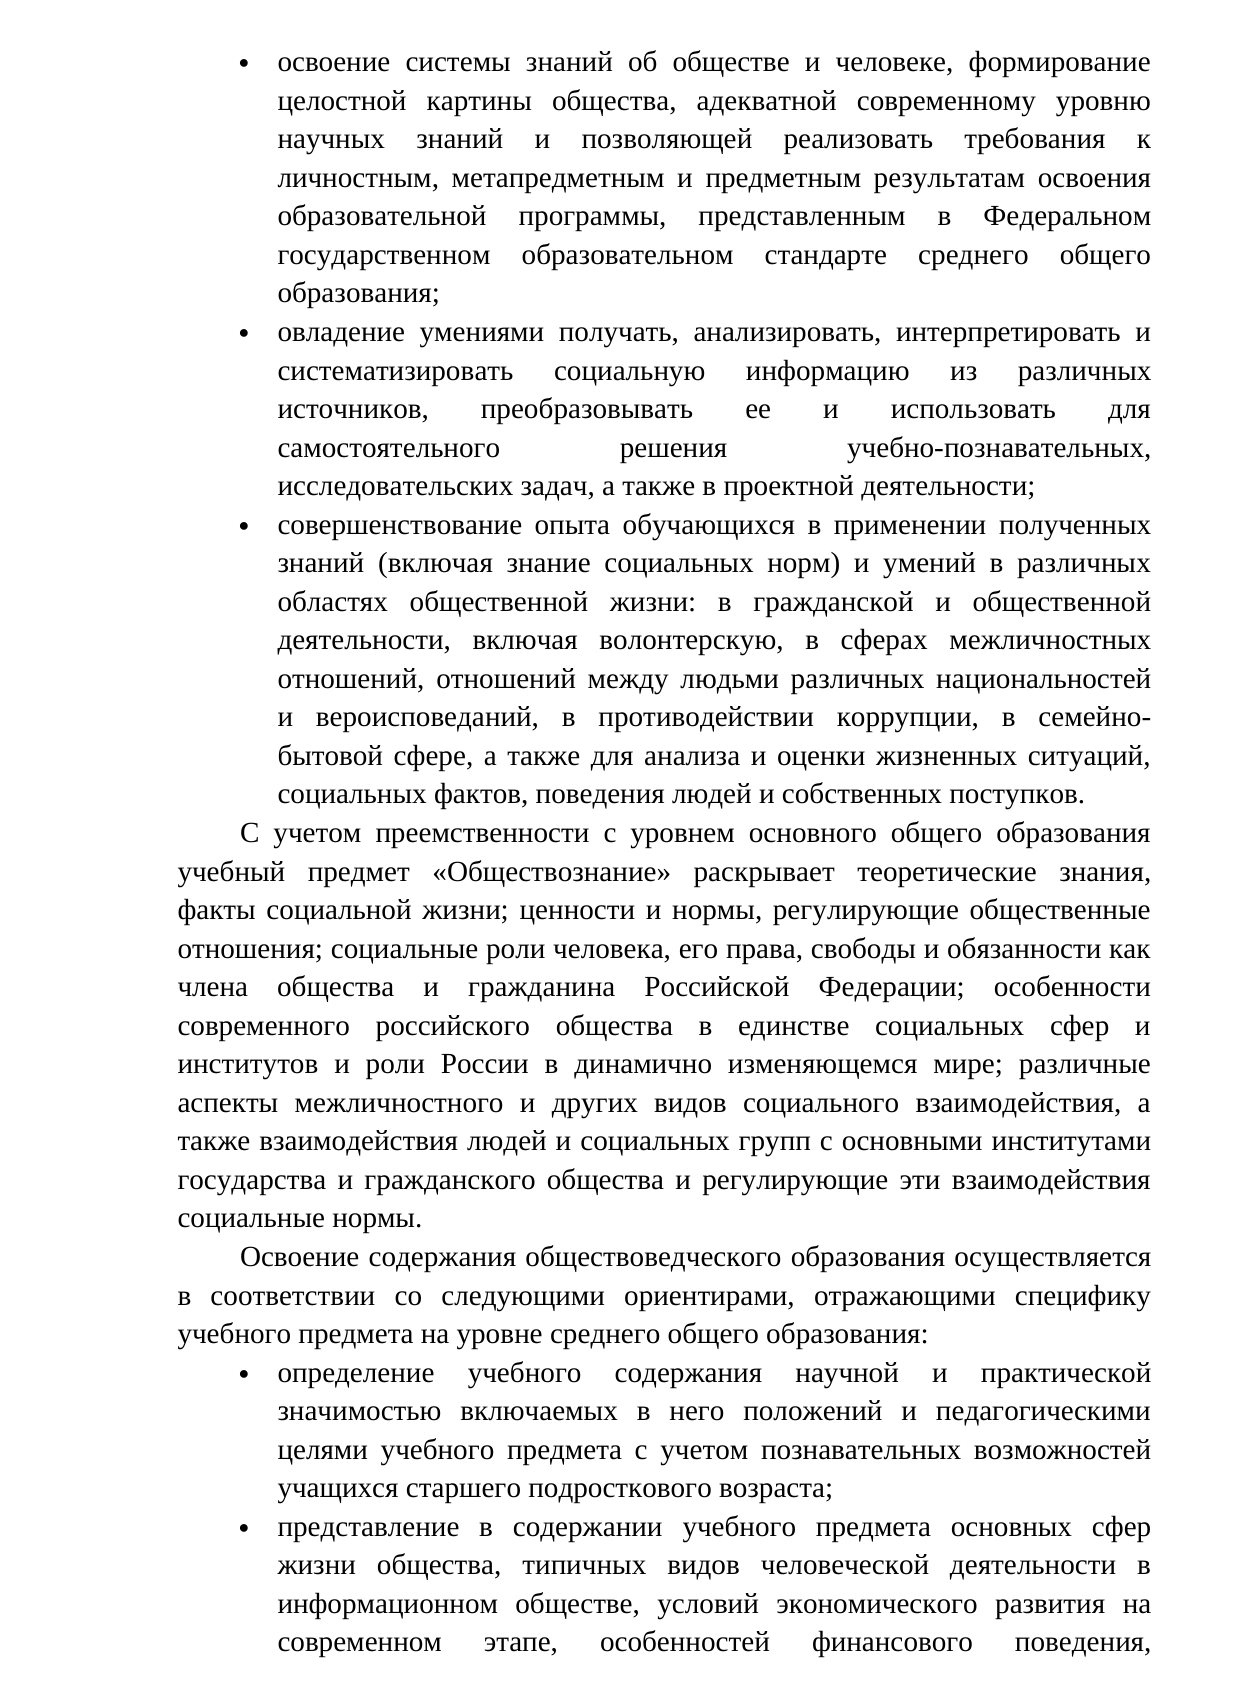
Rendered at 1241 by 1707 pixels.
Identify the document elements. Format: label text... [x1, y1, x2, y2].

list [240, 1509, 1152, 1658]
text Освоение содержания обществоведческого образования осуществляется в соответствии со следующими ориентирами, отражающими специфику учебного предмета на уровне среднего общего образования: [177, 1239, 1152, 1350]
list совершенствование опыта обучающихся в применении полученных знаний (включая знание социальных норм) и умений в различных областях общественной жизни: в гражданской и общественной деятельности, включая волонтерскую, в сферах межличностных отношений, отношений между людьми различных национальностей и вероисповеданий, в противодействии коррупции, в семейно-бытовой сфере, а также для анализа и оценки жизненных ситуаций, социальных фактов, поведения людей и собственных поступков. [240, 507, 1152, 810]
list определение учебного содержания научной и практической значимостью включаемых в него положений и педагогическими целями учебного предмета с учетом познавательных возможностей учащихся старшего подросткового возраста; [240, 1355, 1152, 1504]
list овладение умениями получать, анализировать, интерпретировать и систематизировать социальную информацию из различных источников, преобразовывать ее и использовать для самостоятельного решения учебно-познавательных, исследовательских задач, а также в проектной деятельности; [240, 314, 1152, 502]
list освоение системы знаний об обществе и человеке, формирование целостной картины общества, адекватной современному уровню научных знаний и позволяющей реализовать требования к личностным, метапредметным и предметным результатам освоения образовательной программы, представленным в Федеральном государственном образовательном стандарте среднего общего образования; [240, 44, 1152, 309]
text С учетом преемственности с уровнем основного общего образования учебный предмет «Обществознание» раскрывает теоретические знания, факты социальной жизни; ценности и нормы, регулирующие общественные отношения; социальные роли человека, его права, свободы и обязанности как члена общества и гражданина Российской Федерации; особенности современного российского общества в единстве социальных сфер и институтов и роли России в динамично изменяющемся мире; различные аспекты межличностного и других видов социального взаимодействия, а также взаимодействия людей и социальных групп с основными институтами государства и гражданского общества и регулирующие эти взаимодействия социальные нормы. [177, 815, 1152, 1234]
